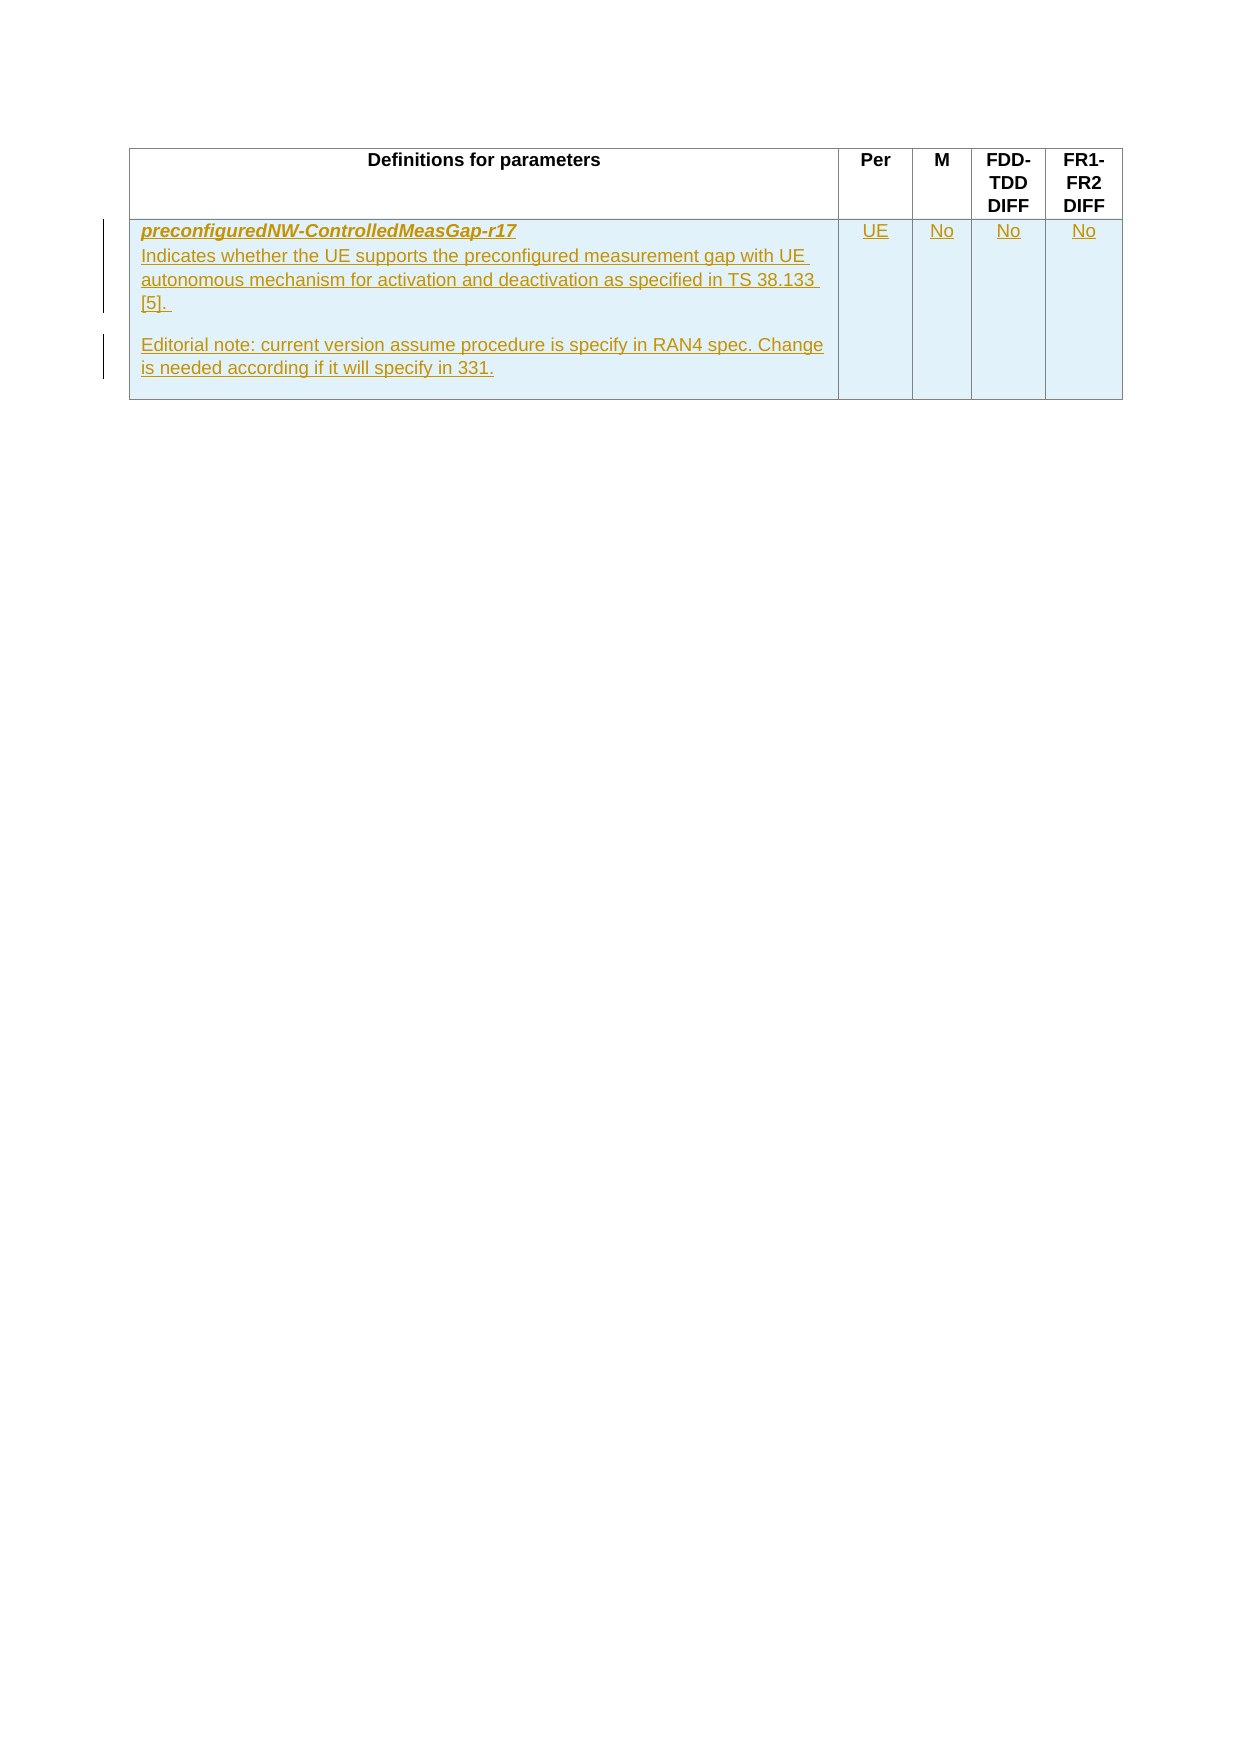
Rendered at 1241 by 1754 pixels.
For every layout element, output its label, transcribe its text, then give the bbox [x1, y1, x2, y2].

table_header Per [839, 149, 912, 218]
table_header FR1-FR2 DIFF [1046, 149, 1122, 218]
table_header Definitions for parameters [130, 149, 838, 218]
table_header M [913, 149, 971, 218]
table_header FDD-TDD DIFF [972, 149, 1045, 218]
